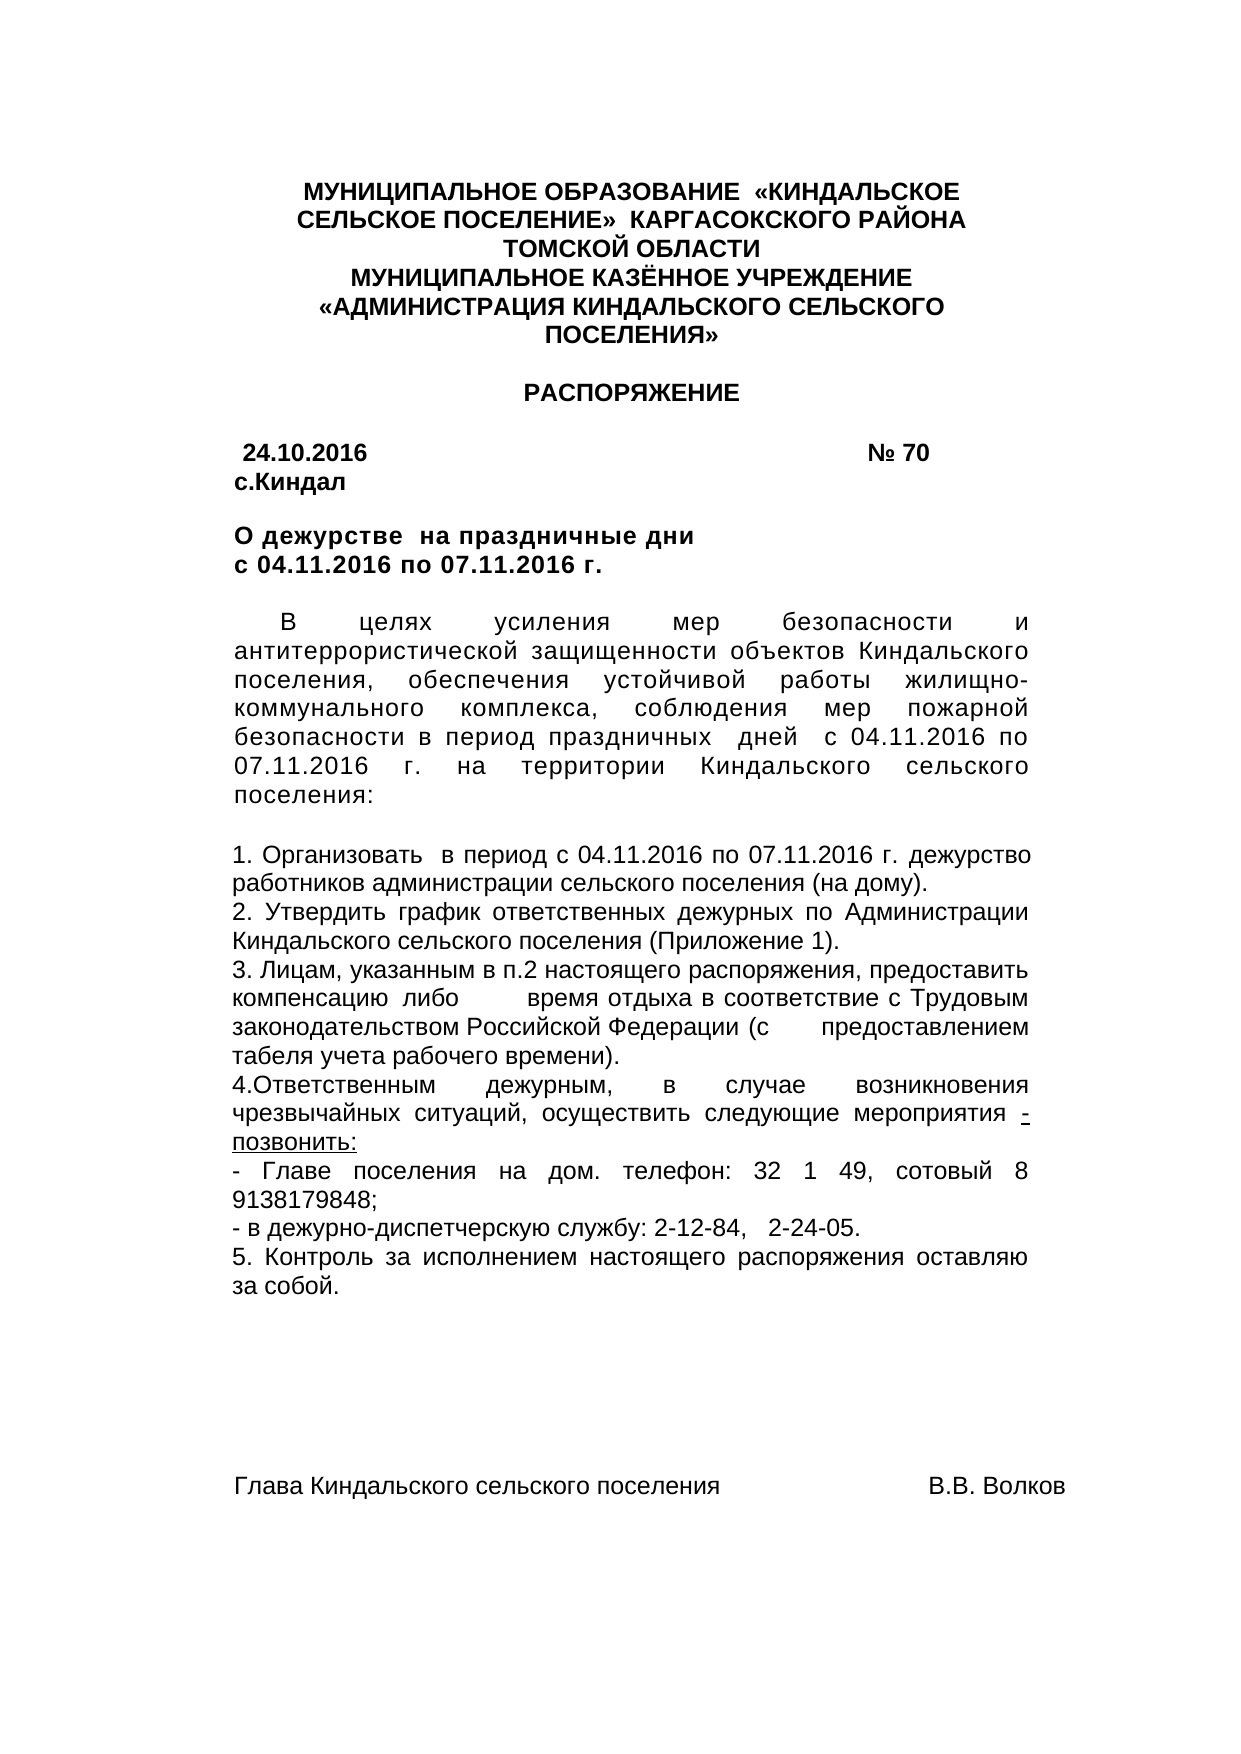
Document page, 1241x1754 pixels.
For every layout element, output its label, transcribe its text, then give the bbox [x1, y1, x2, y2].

text МУНИЦИПАЛЬНОЕ КАЗЁННОЕ УЧРЕЖДЕНИЕ «АДМИНИСТРАЦИЯ КИНДАЛЬСКОГО СЕЛЬСКОГО ПОСЕЛЕНИЯ» [232, 263, 1031, 349]
text 24.10.2016 № 70 [242, 438, 1031, 467]
text МУНИЦИПАЛЬНОЕ ОБРАЗОВАНИЕ «КИНДАЛЬСКОЕ СЕЛЬСКОЕ ПОСЕЛЕНИЕ» КАРГАСОКСКОГО РАЙОНА ТОМСКОЙ ОБЛАСТИ [232, 177, 1031, 263]
text - в дежурно-диспетчерскую службу: 2-12-84, 2-24-05. [232, 1213, 1029, 1242]
text - Главе поселения на дом. телефон: 32 1 49, сотовый 8 9138179848; [232, 1156, 1029, 1213]
text В целях усиления мер безопасности и антитеррористической защищенности объектов Киндальского поселения, обеспечения устойчивой работы жилищно-коммунального комплекса, соблюдения мер пожарной безопасности в период праздничных дней с 04.11.2016 по 07.11.2016 г. на территории Киндальского сельского поселения: [234, 607, 1029, 808]
text 3. Лицам, указанным в п.2 настоящего распоряжения, предоставить компенсацию либо время отдыха в соответствие с Трудовым законодательством Российской Федерации (с предоставлением табеля учета рабочего времени). [232, 955, 1029, 1070]
text 1. Организовать в период с 04.11.2016 по 07.11.2016 г. дежурство работников администрации сельского поселения (на дому). [232, 840, 1031, 897]
text с 04.11.2016 по 07.11.2016 г. [234, 550, 1031, 578]
text РАСПОРЯЖЕНИЕ [232, 378, 1031, 407]
text с.Киндал [234, 467, 1162, 496]
text 2. Утвердить график ответственных дежурных по Администрации Киндальского сельского поселения (Приложение 1). [232, 897, 1029, 955]
text 5. Контроль за исполнением настоящего распоряжения оставляю за собой. [232, 1242, 1029, 1300]
text О дежурстве на праздничные дни [234, 521, 1031, 550]
text Глава Киндальского сельского поселения В.В. Волков [234, 1471, 1162, 1528]
text 4.Ответственным дежурным, в случае возникновения чрезвычайных ситуаций, осуществить следующие мероприятия - позвонить: [232, 1070, 1029, 1156]
